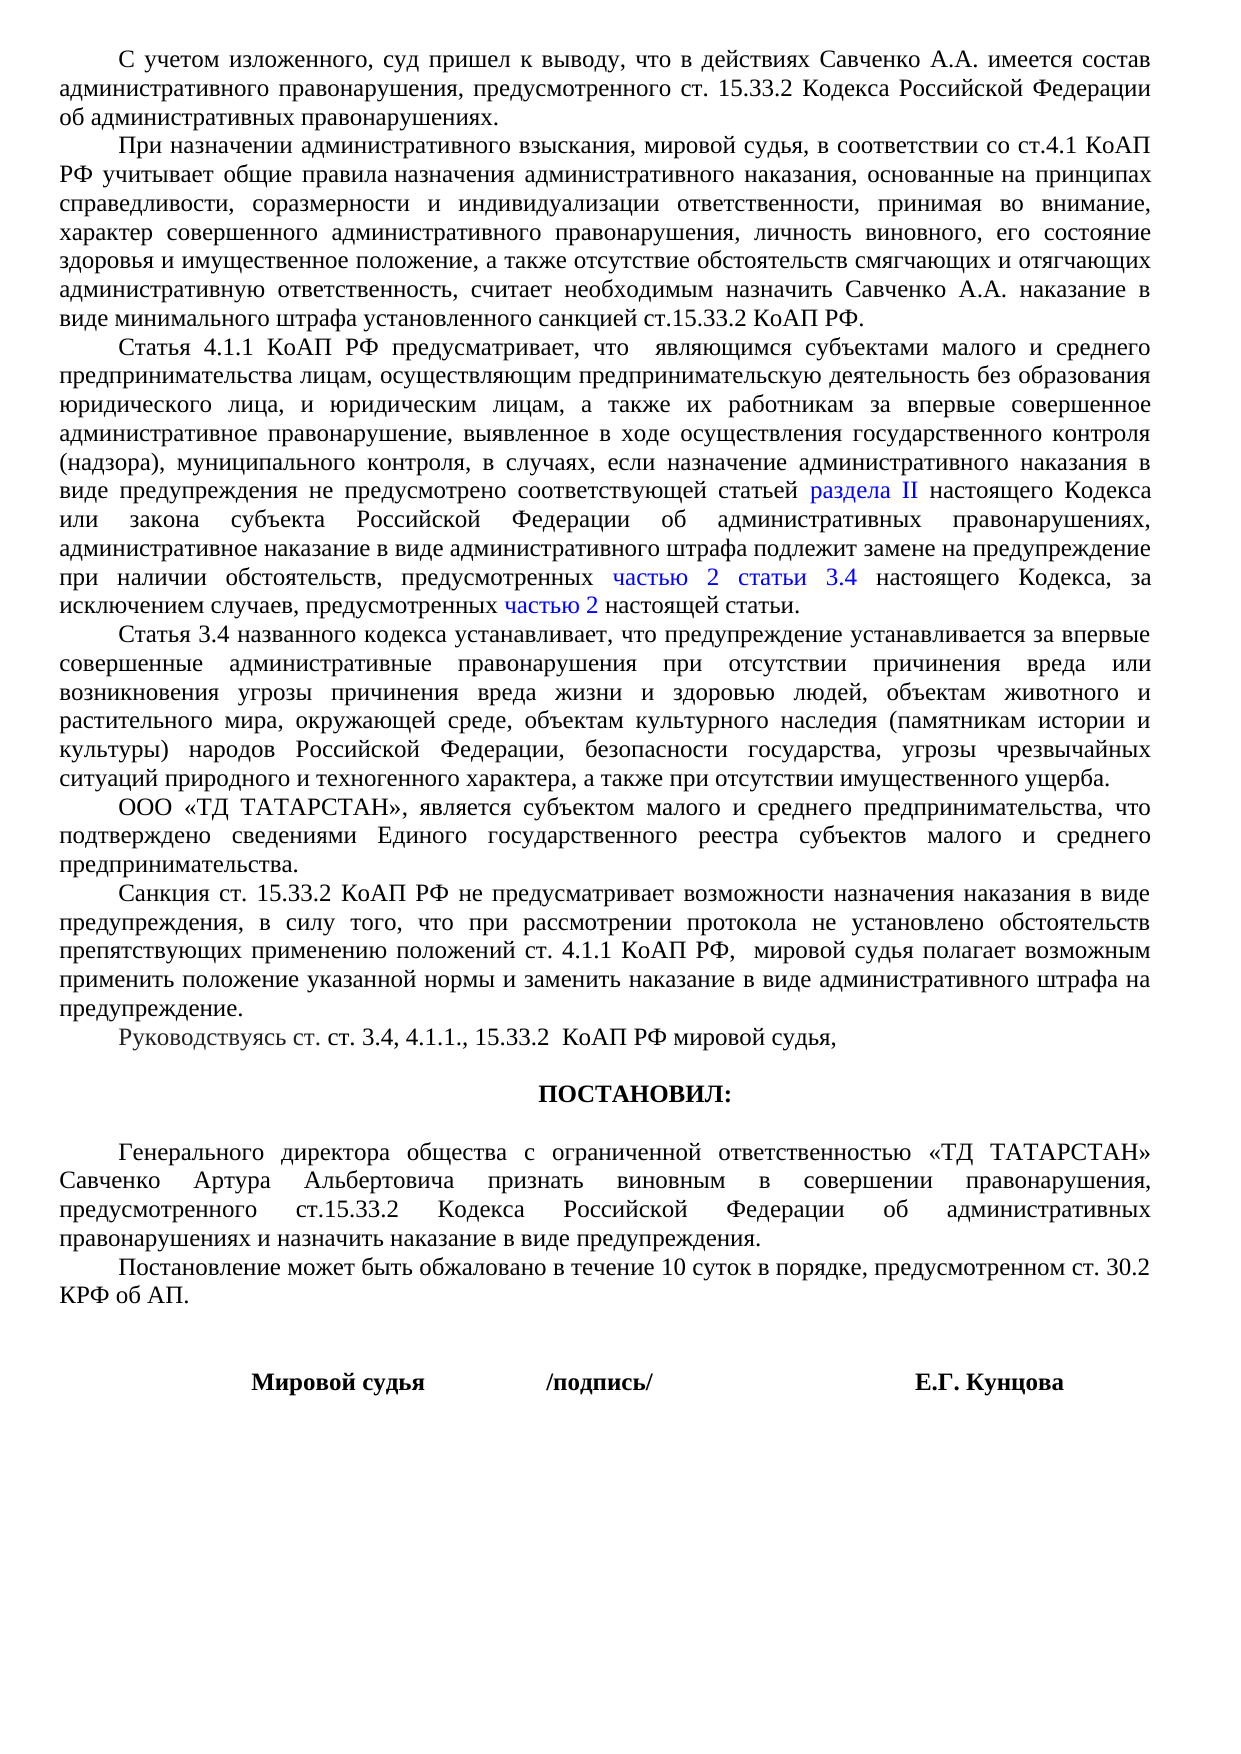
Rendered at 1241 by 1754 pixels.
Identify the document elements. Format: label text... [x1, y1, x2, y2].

text С учетом изложенного, суд пришел к выводу, что в действиях Савченко А.А. имеется состав административного правонарушения, предусмотренного ст. 15.33.2 Кодекса Российской Федерации об административных правонарушениях. [59, 44, 1152, 131]
text При назначении административного взыскания, мировой судья, в соответствии со ст.4.1 КоАП РФ учитывает общие правила назначения административного наказания, основанные на принципах справедливости, соразмерности и индивидуализации ответственности, принимая во внимание, характер совершенного административного правонарушения, личность виновного, его состояние здоровья и имущественное положение, а также отсутствие обстоятельств смягчающих и отягчающих административную ответственность, считает необходимым назначить Савченко А.А. наказание в виде минимального штрафа установленного санкцией ст.15.33.2 КоАП РФ. [59, 131, 1152, 332]
text Мировой судья /подпись/ Е.Г. Кунцова [177, 1367, 1171, 1396]
text Статья 3.4 названного кодекса устанавливает, что предупреждение устанавливается за впервые совершенные административные правонарушения при отсутствии причинения вреда или возникновения угрозы причинения вреда жизни и здоровью людей, объектам животного и растительного мира, окружающей среде, объектам культурного наследия (памятникам истории и культуры) народов Российской Федерации, безопасности государства, угрозы чрезвычайных ситуаций природного и техногенного характера, а также при отсутствии имущественного ущерба. [59, 619, 1152, 792]
text ООО «ТД ТАТАРСТАН», является субъектом малого и среднего предпринимательства, что подтверждено сведениями Единого государственного реестра субъектов малого и среднего предпринимательства. [59, 792, 1152, 878]
text Санкция ст. 15.33.2 КоАП РФ не предусматривает возможности назначения наказания в виде предупреждения, в силу того, что при рассмотрении протокола не установлено обстоятельств препятствующих применению положений ст. 4.1.1 КоАП РФ, мировой судья полагает возможным применить положение указанной нормы и заменить наказание в виде административного штрафа на предупреждение. [59, 878, 1152, 1022]
text Руководствуясь ст. ст. 3.4, 4.1.1., 15.33.2 КоАП РФ мировой судья, [59, 1022, 1152, 1051]
text ПОСТАНОВИЛ: [59, 1079, 1152, 1108]
text Статья 4.1.1 КоАП РФ предусматривает, что являющимся субъектами малого и среднего предпринимательства лицам, осуществляющим предпринимательскую деятельность без образования юридического лица, и юридическим лицам, а также их работникам за впервые совершенное административное правонарушение, выявленное в ходе осуществления государственного контроля (надзора), муниципального контроля, в случаях, если назначение административного наказания в виде предупреждения не предусмотрено соответствующей статьей раздела II настоящего Кодекса или закона субъекта Российской Федерации об административных правонарушениях, административное наказание в виде административного штрафа подлежит замене на предупреждение при наличии обстоятельств, предусмотренных частью 2 статьи 3.4 настоящего Кодекса, за исключением случаев, предусмотренных частью 2 настоящей статьи. [59, 332, 1152, 619]
text Постановление может быть обжаловано в течение 10 суток в порядке, предусмотренном ст. 30.2 КРФ об АП. [59, 1252, 1152, 1309]
text Генерального директора общества с ограниченной ответственностью «ТД ТАТАРСТАН» Савченко Артура Альбертовича признать виновным в совершении правонарушения, предусмотренного ст.15.33.2 Кодекса Российской Федерации об административных правонарушениях и назначить наказание в виде предупреждения. [59, 1137, 1152, 1252]
